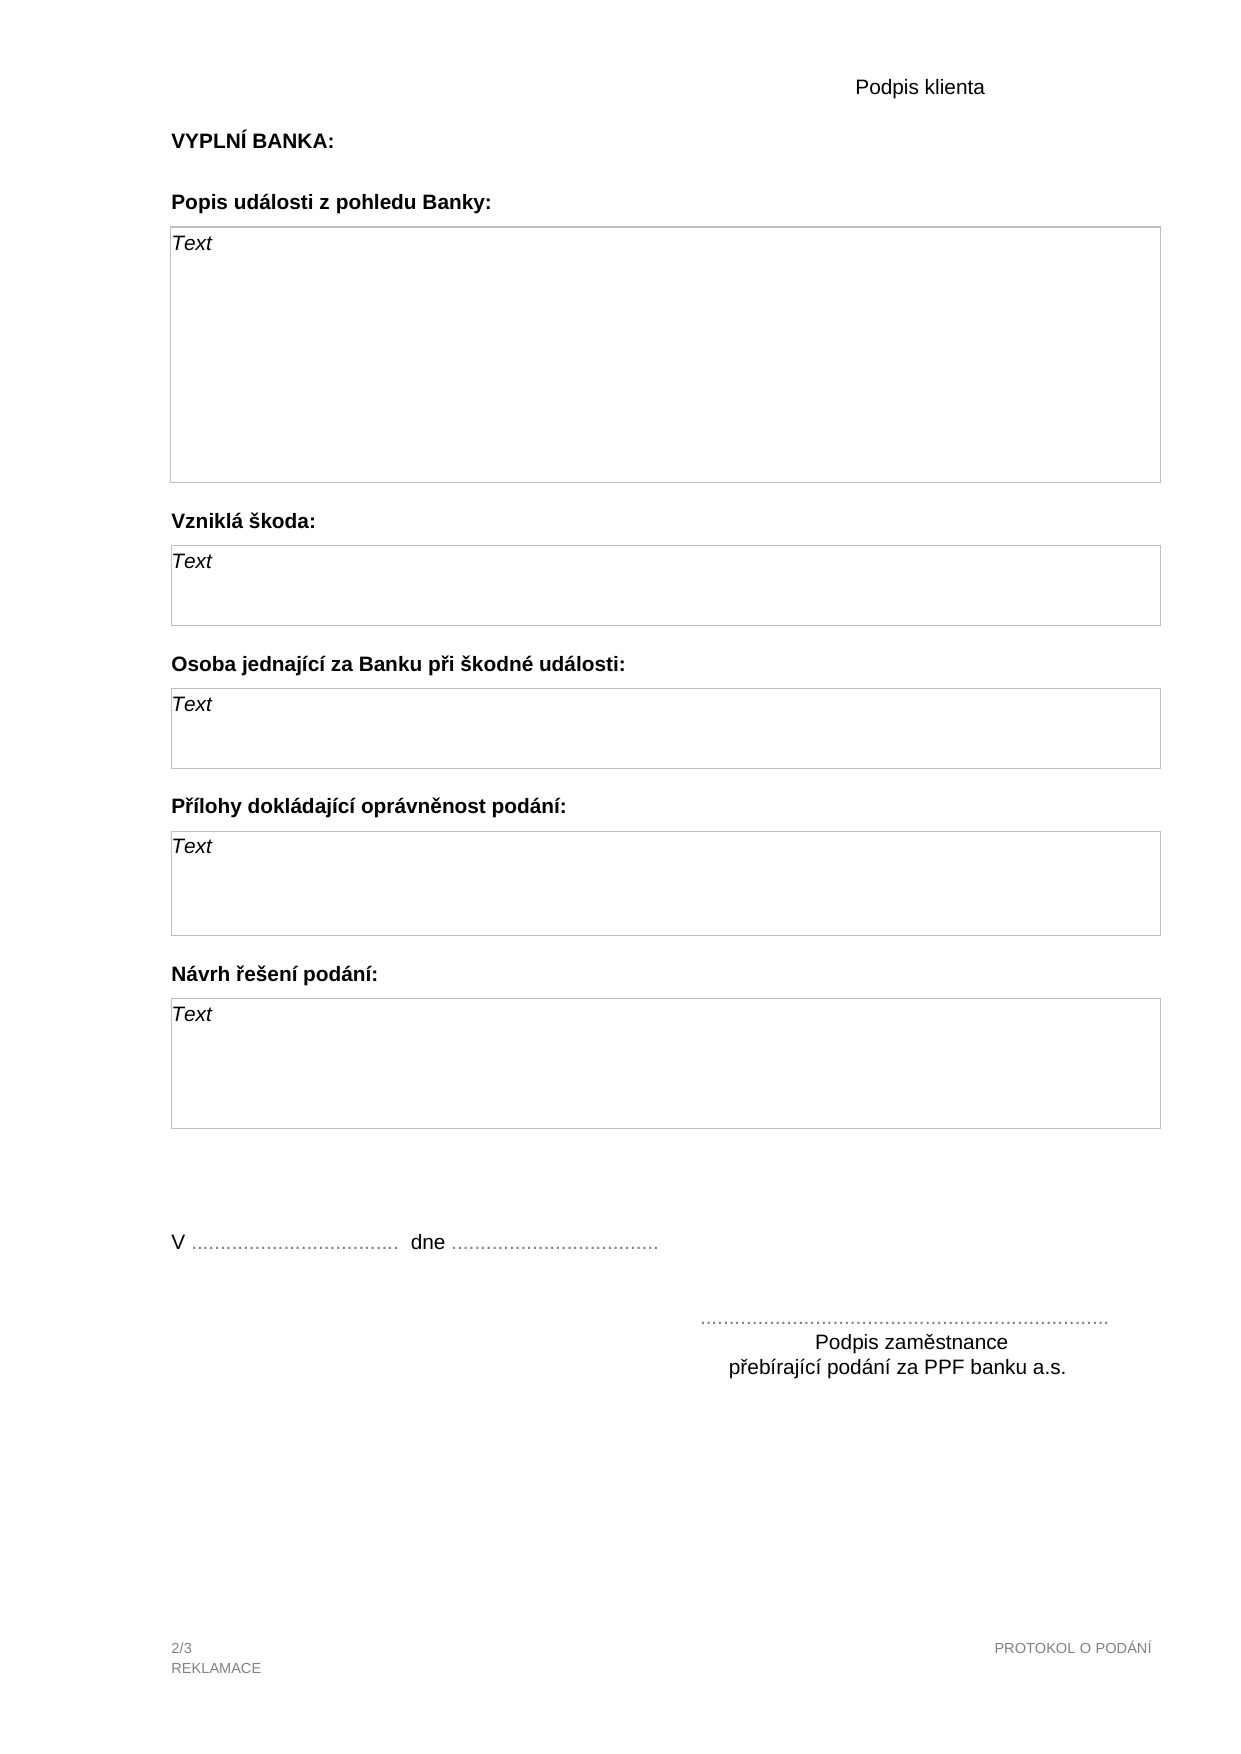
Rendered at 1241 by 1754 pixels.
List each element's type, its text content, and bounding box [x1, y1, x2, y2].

text Text [172, 832, 1160, 858]
text Text [172, 546, 1160, 573]
text Text [172, 689, 1160, 716]
text Přílohy dokládající oprávněnost podání: [171, 793, 1152, 818]
text Podpis zaměstnance [209, 1328, 1152, 1353]
text Návrh řešení podání: [171, 961, 1152, 986]
text Text [171, 228, 1160, 254]
text V .................................... dne .................................... [171, 1228, 1152, 1253]
text Osoba jednající za Banku při škodné události: [171, 650, 1152, 675]
text Popis události z pohledu Banky: [171, 189, 1152, 214]
text přebírající podání za PPF banku a.s. [209, 1353, 1152, 1378]
text Vyplní banka: [171, 128, 1152, 153]
text Text [172, 999, 1160, 1026]
text Vzniklá škoda: [171, 508, 1152, 533]
text Podpis klienta [171, 74, 1152, 99]
text ....................................................................... [171, 1303, 1152, 1328]
